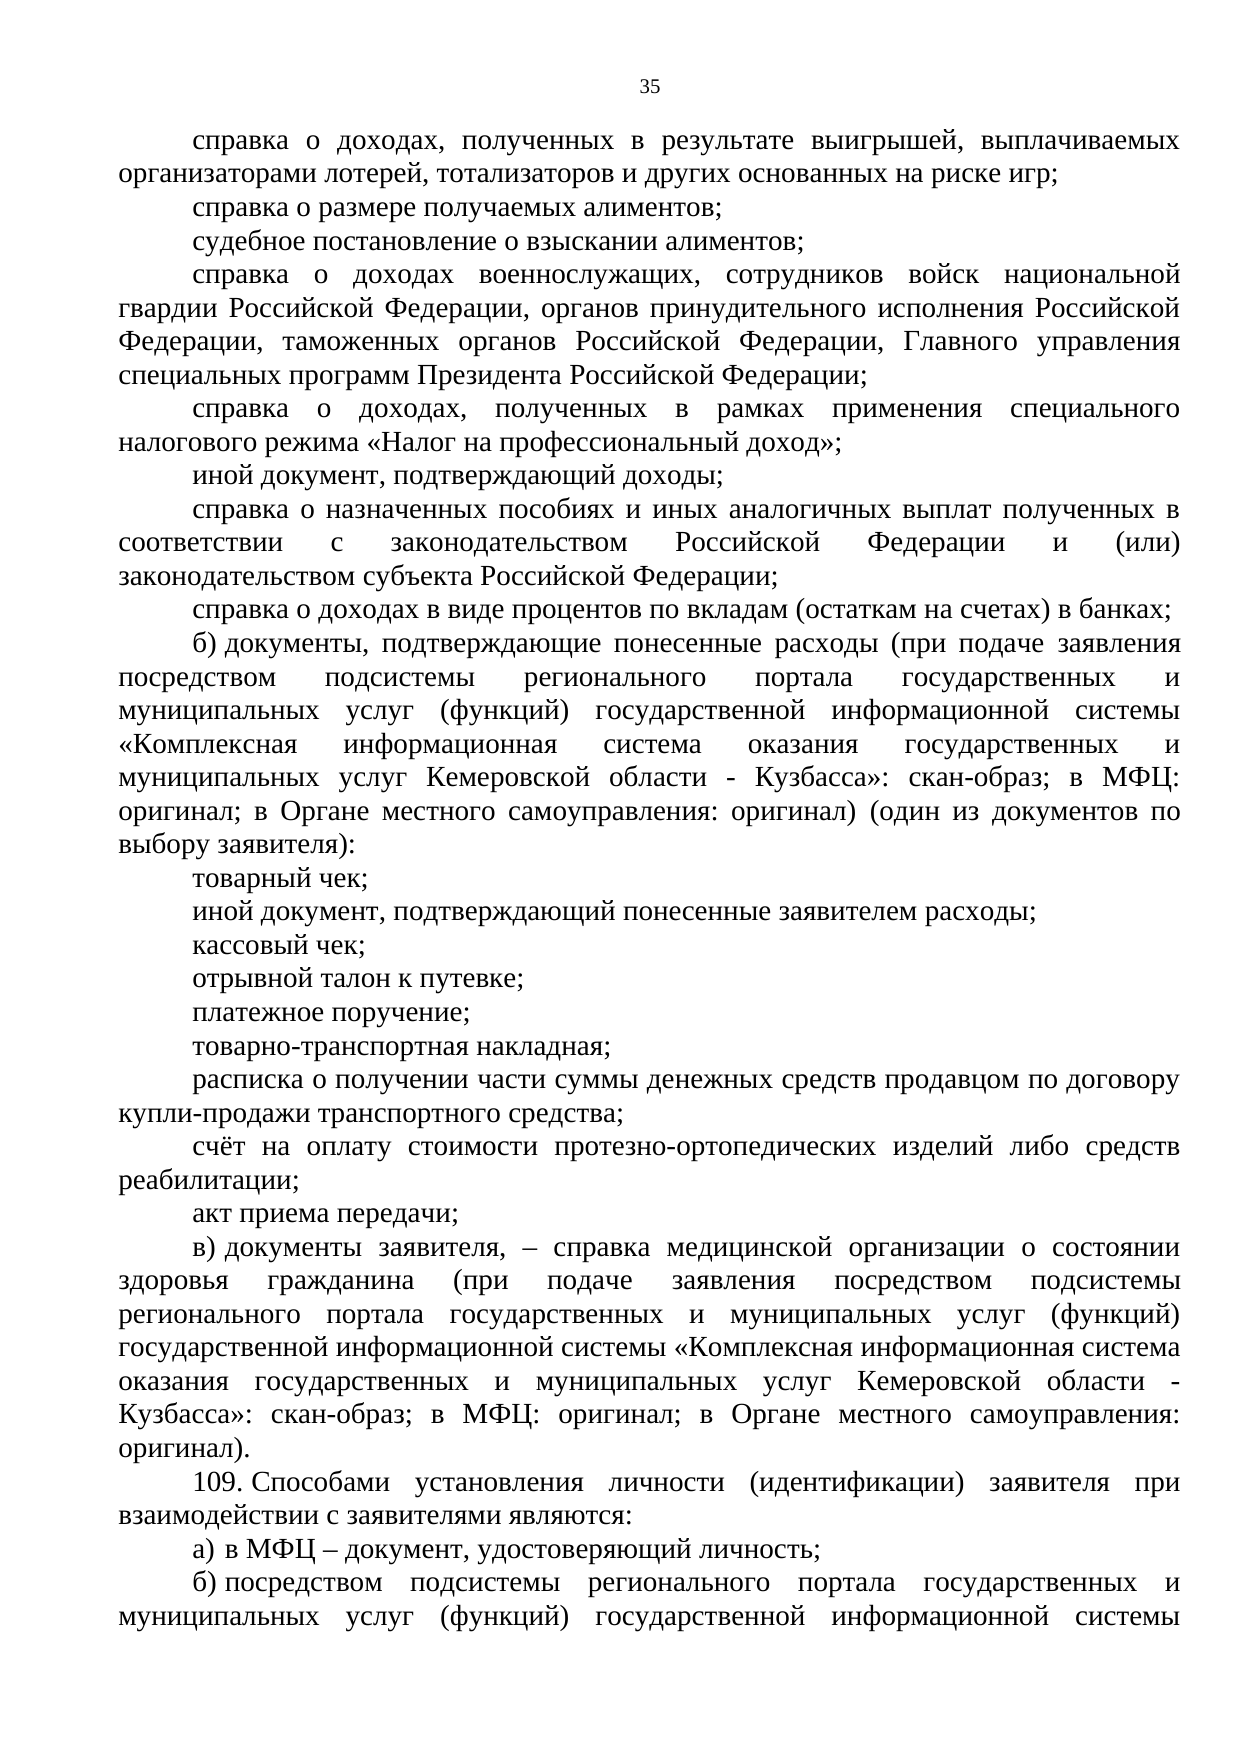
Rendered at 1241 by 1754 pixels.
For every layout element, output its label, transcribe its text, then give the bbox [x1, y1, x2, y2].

list Способами установления личности (идентификации) заявителя при взаимодействии с заявителями являются: [118, 1464, 1181, 1531]
text справка о доходах в виде процентов по вкладам (остаткам на счетах) в банках; [118, 592, 1181, 625]
text справка о доходах, полученных в рамках применения специального налогового режима «Налог на профессиональный доход»; [118, 390, 1181, 457]
text кассовый чек; [118, 927, 1181, 961]
text товарно-транспортная накладная; [118, 1028, 1181, 1061]
text справка о размере получаемых алиментов; [118, 189, 1181, 223]
text справка о доходах, полученных в результате выигрышей, выплачиваемых организаторами лотерей, тотализаторов и других основанных на риске игр; [118, 122, 1181, 189]
list документы, подтверждающие понесенные расходы (при подаче заявления посредством подсистемы регионального портала государственных и муниципальных услуг (функций) государственной информационной системы «Комплексная информационная система оказания государственных и муниципальных услуг Кемеровской области - Кузбасса»: скан-образ; в МФЦ: оригинал; в Органе местного самоуправления: оригинал) (один из документов по выбору заявителя): [118, 625, 1181, 860]
text иной документ, подтверждающий доходы; [118, 457, 1181, 491]
text расписка о получении части суммы денежных средств продавцом по договору купли-продажи транспортного средства; [118, 1061, 1181, 1128]
text судебное постановление о взыскании алиментов; [118, 223, 1181, 256]
text справка о назначенных пособиях и иных аналогичных выплат полученных в соответствии с законодательством Российской Федерации и (или) законодательством субъекта Российской Федерации; [118, 491, 1181, 592]
list в МФЦ – документ, удостоверяющий личность; [118, 1531, 1181, 1564]
text товарный чек; [118, 860, 1181, 893]
list документы заявителя, – справка медицинской организации о состоянии здоровья гражданина (при подаче заявления посредством подсистемы регионального портала государственных и муниципальных услуг (функций) государственной информационной системы «Комплексная информационная система оказания государственных и муниципальных услуг Кемеровской области - Кузбасса»: скан-образ; в МФЦ: оригинал; в Органе местного самоуправления: оригинал). [118, 1229, 1181, 1464]
text счёт на оплату стоимости протезно-ортопедических изделий либо средств реабилитации; [118, 1128, 1181, 1195]
text акт приема передачи; [118, 1195, 1181, 1229]
text платежное поручение; [118, 994, 1181, 1028]
text справка о доходах военнослужащих, сотрудников войск национальной гвардии Российской Федерации, органов принудительного исполнения Российской Федерации, таможенных органов Российской Федерации, Главного управления специальных программ Президента Российской Федерации; [118, 256, 1181, 390]
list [118, 1564, 1181, 1631]
text отрывной талон к путевке; [118, 961, 1181, 994]
text иной документ, подтверждающий понесенные заявителем расходы; [118, 893, 1181, 927]
